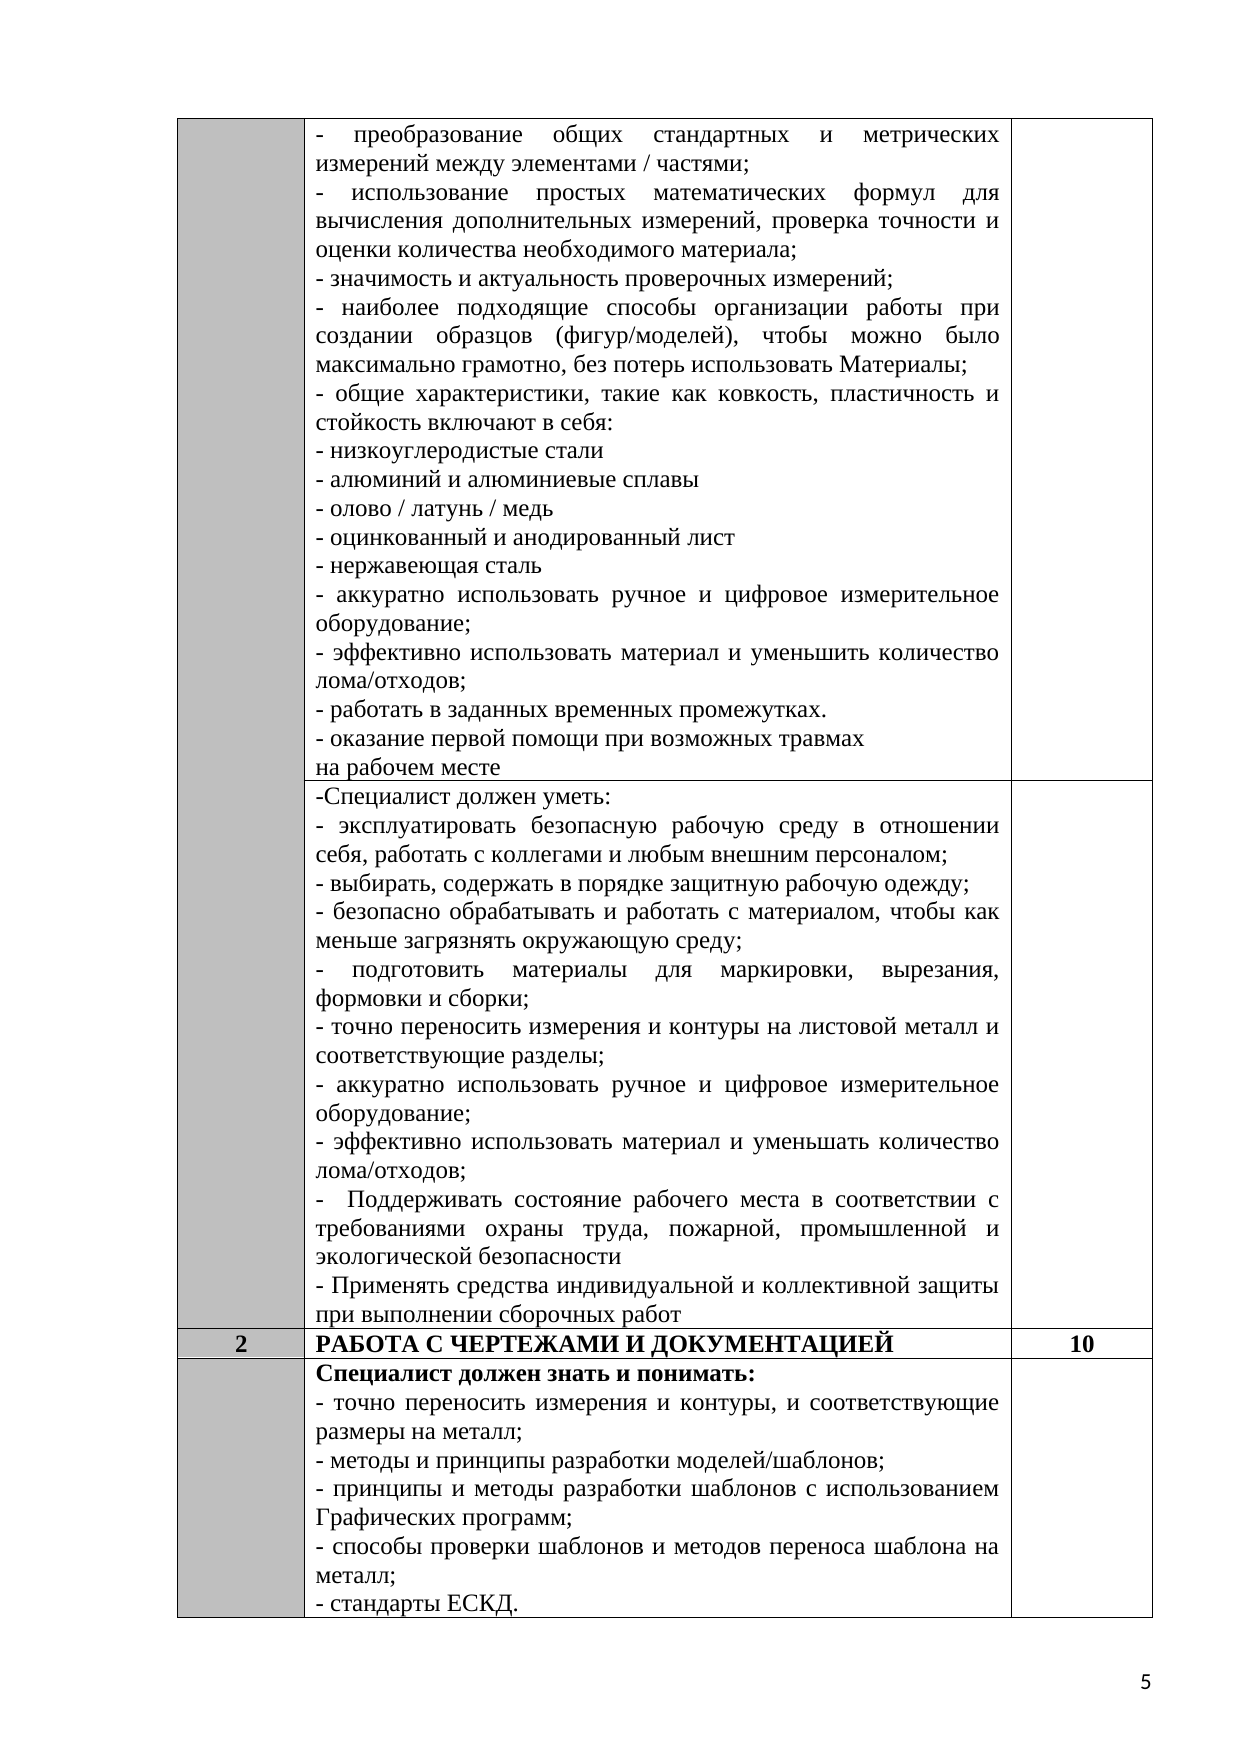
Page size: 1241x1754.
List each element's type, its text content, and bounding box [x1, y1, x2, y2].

table_cell [1012, 119, 1152, 780]
table_cell -Специалист должен уметь: - эксплуатировать безопасную рабочую среду в отношении себя, работать с коллегами и любым внешним персоналом; - выбирать, содержать в порядке защитную рабочую одежду; - безопасно обрабатывать и работать с материалом, чтобы как меньше загрязнять окружающую среду; - подготовить материалы для маркировки, вырезания, формовки и сборки; - точно переносить измерения и контуры на листовой металл и соответствующие разделы; - аккуратно использовать ручное и цифровое измерительное оборудование; - эффективно использовать материал и уменьшать количество лома/отходов; - Поддерживать состояние рабочего места в соответствии с требованиями охраны труда, пожарной, промышленной и экологической безопасности - Применять средства индивидуальной и коллективной защиты при выполнении сборочных работ [305, 781, 1011, 1328]
table_cell [178, 1359, 304, 1617]
table_cell [1012, 781, 1152, 1328]
table_cell РАБОТА С ЧЕРТЕЖАМИ И ДОКУМЕНТАЦИЕЙ [305, 1329, 1011, 1357]
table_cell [305, 1359, 1011, 1617]
table_cell [1012, 1359, 1152, 1617]
table_cell 2 [178, 1329, 304, 1357]
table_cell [305, 119, 1011, 780]
table_cell 10 [1012, 1329, 1152, 1357]
